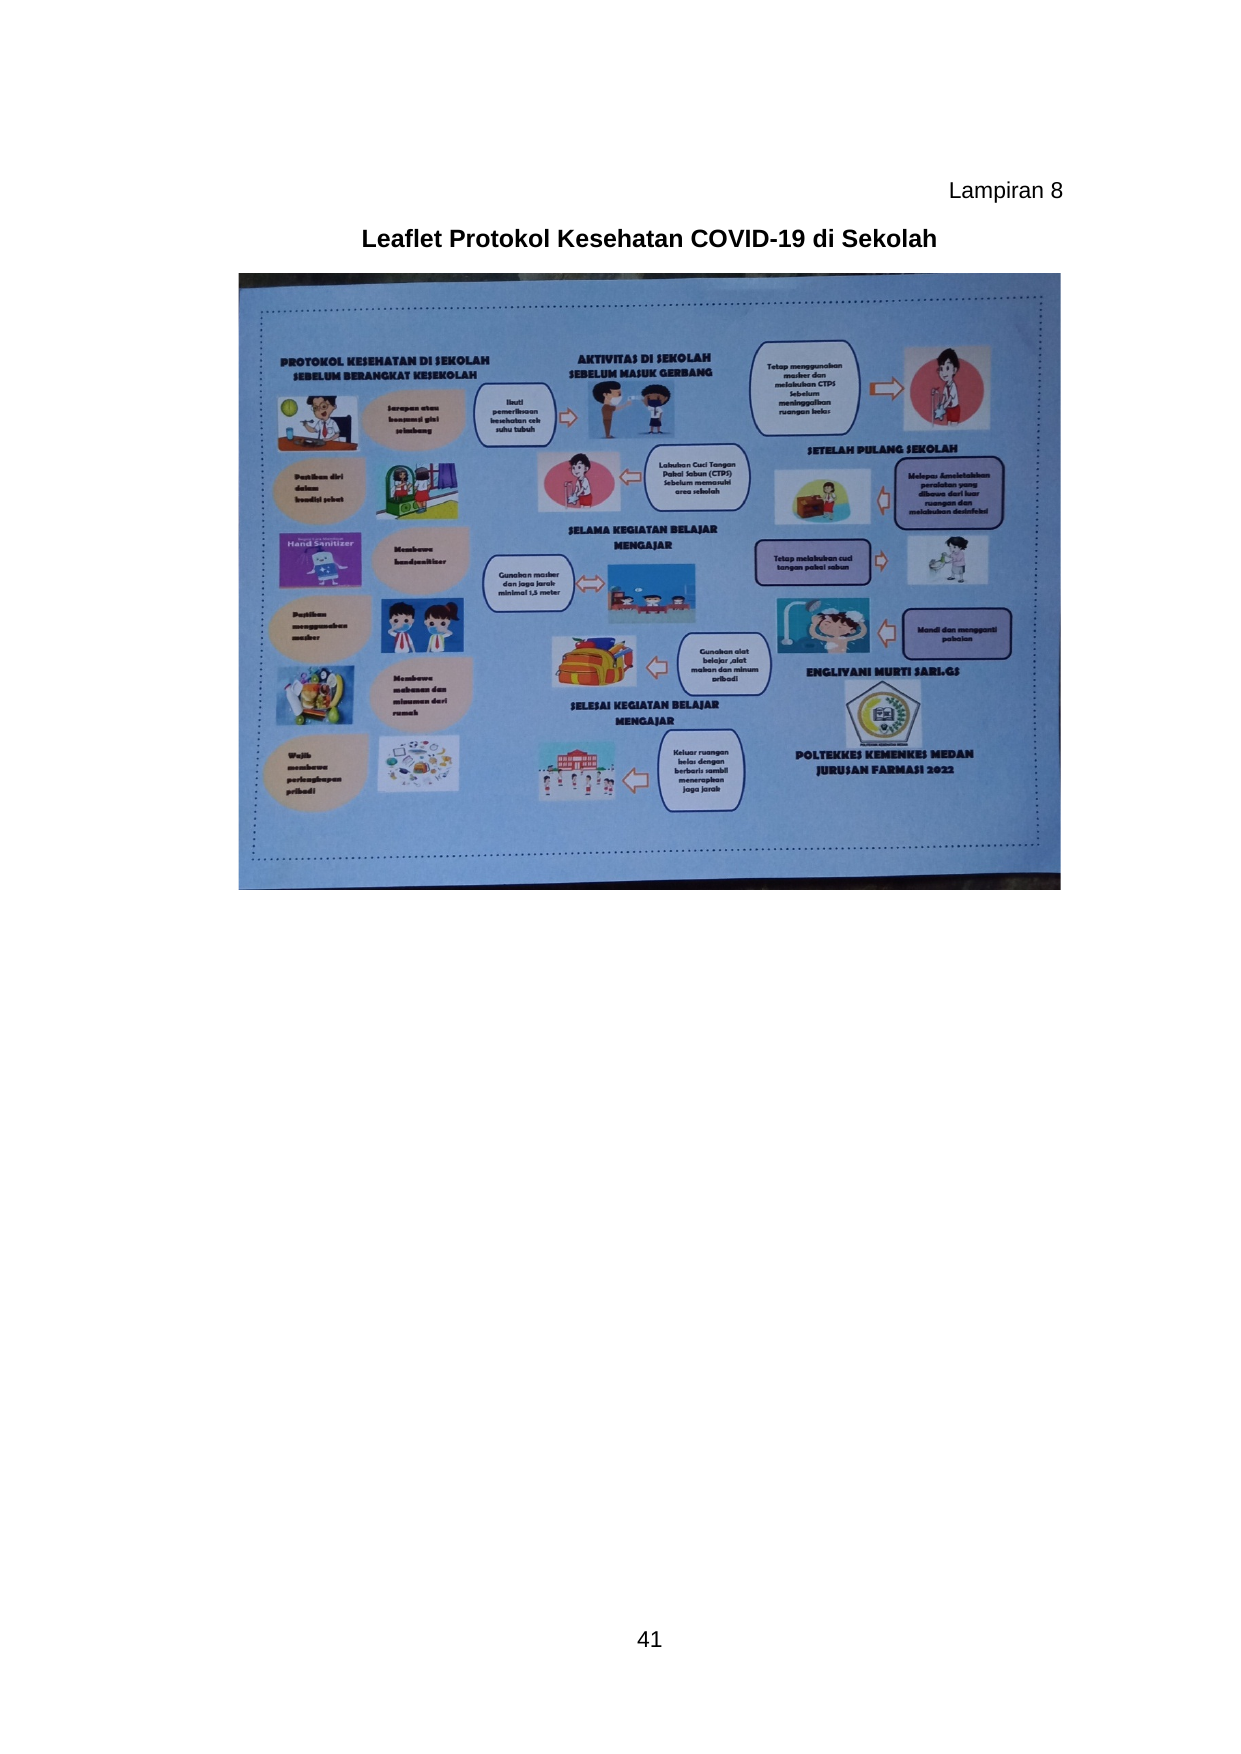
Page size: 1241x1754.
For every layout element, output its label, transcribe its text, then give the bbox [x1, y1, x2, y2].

text Leaflet Protokol Kesehatan COVID-19 di Sekolah [236, 224, 1063, 253]
picture [238, 273, 1061, 890]
text Lampiran 8 [236, 177, 1063, 203]
